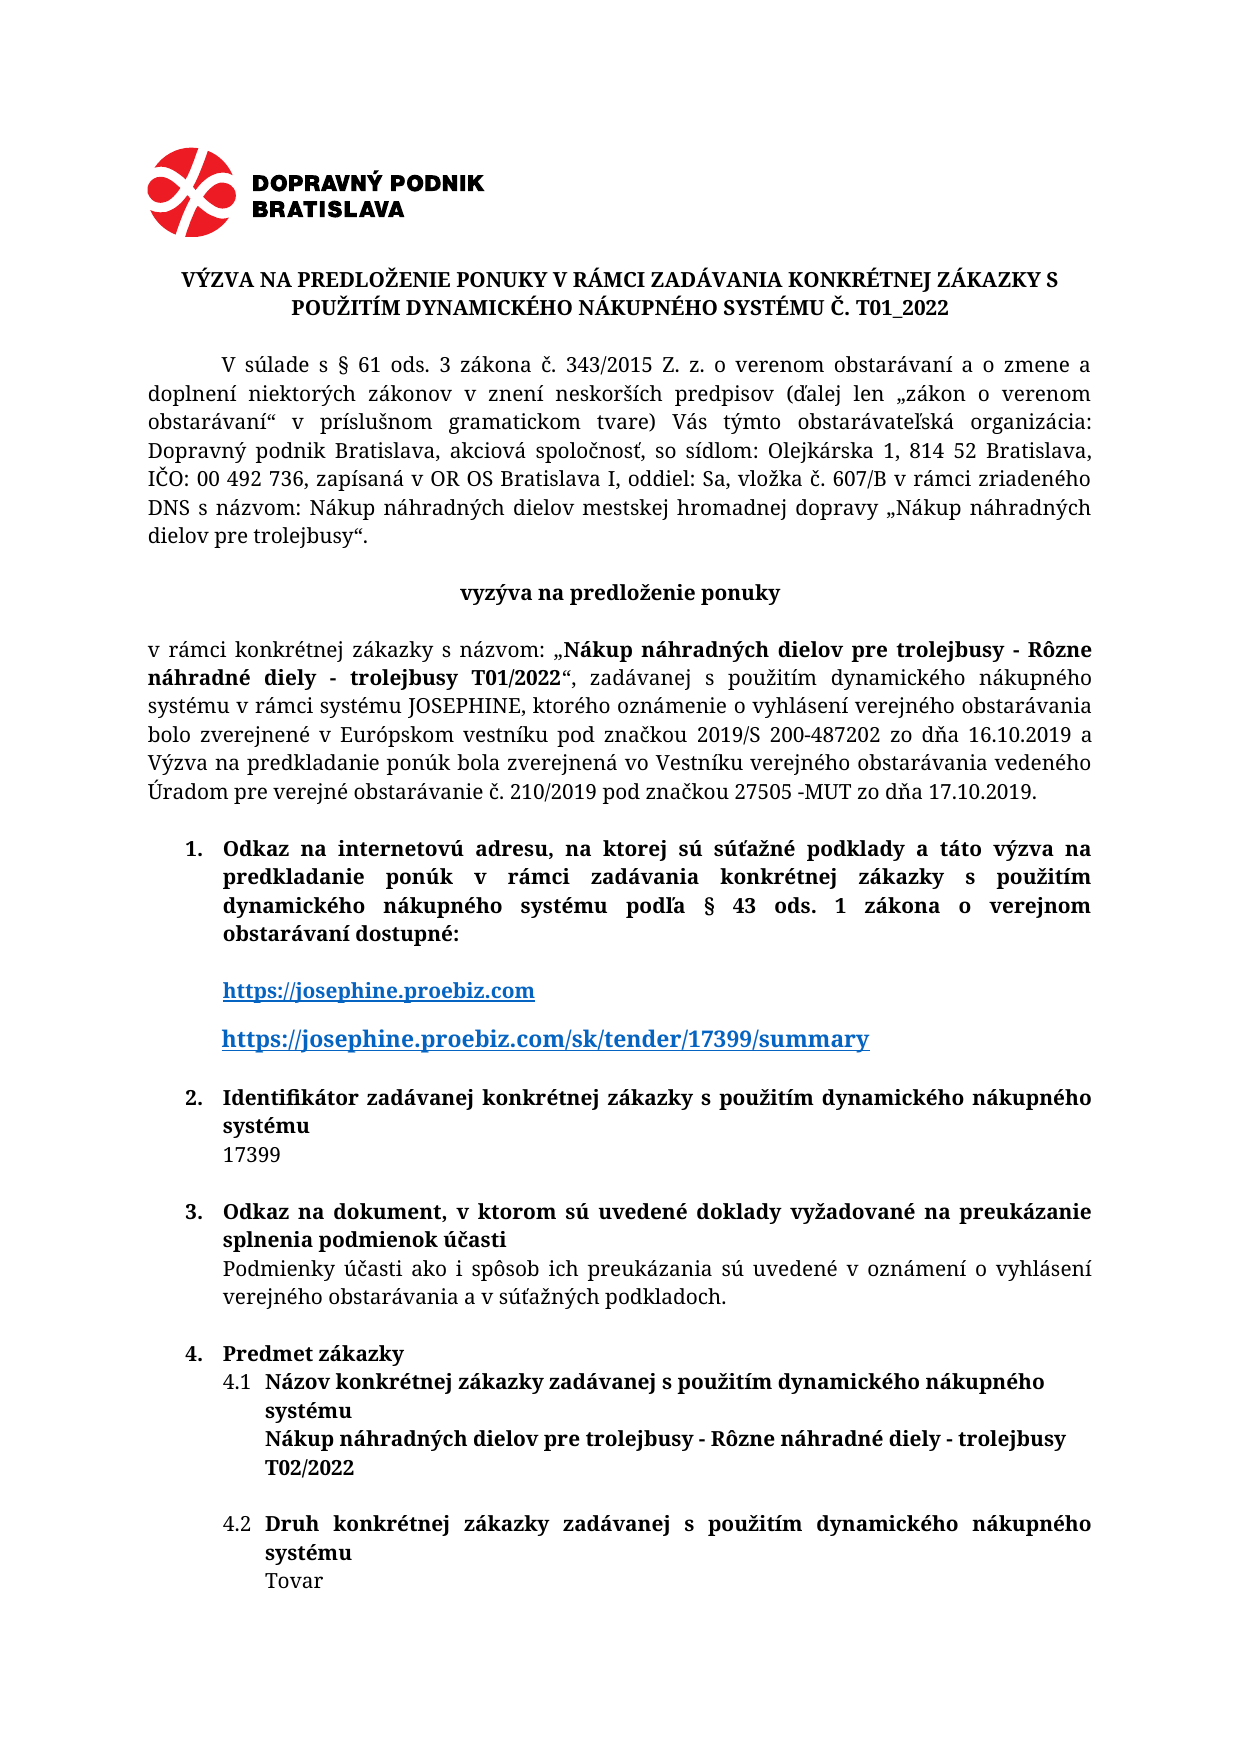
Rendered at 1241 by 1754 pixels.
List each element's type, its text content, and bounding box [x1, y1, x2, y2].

list Tovar [265, 1566, 1093, 1595]
list https://josephine.proebiz.com [223, 976, 1093, 1004]
list Podmienky účasti ako i spôsob ich preukázania sú uvedené v oznámení o vyhlásení verejného obstarávania a v súťažných podkladoch. [223, 1254, 1093, 1311]
list Predmet zákazky [185, 1339, 1093, 1367]
text VÝZVA NA PREDLOŽENIE PONUKY V RÁMCI ZADÁVANIA KONKRÉTNEJ ZÁKAZKY S POUŽITÍM DYNAMICKÉHO NÁKUPNÉHO SYSTÉMU Č. T01_2022 [148, 265, 1093, 322]
text vyzýva na predloženie ponuky [148, 578, 1093, 606]
list Názov konkrétnej zákazky zadávanej s použitím dynamického nákupného systému [223, 1367, 1093, 1424]
text v rámci konkrétnej zákazky s názvom: „Nákup náhradných dielov pre trolejbusy - Rôzne náhradné diely - trolejbusy T01/2022“, zadávanej s použitím dynamického nákupného systému v rámci systému JOSEPHINE, ktorého oznámenie o vyhlásení verejného obstarávania bolo zverejnené v Európskom vestníku pod značkou 2019/S 200-487202 zo dňa 16.10.2019 a Výzva na predkladanie ponúk bola zverejnená vo Vestníku verejného obstarávania vedeného Úradom pre verejné obstarávanie č. 210/2019 pod značkou 27505 -MUT zo dňa 17.10.2019. [148, 635, 1093, 805]
list 17399 [223, 1140, 1093, 1168]
list Identifikátor zadávanej konkrétnej zákazky s použitím dynamického nákupného systému [185, 1083, 1093, 1140]
list Druh konkrétnej zákazky zadávanej s použitím dynamického nákupného systému [223, 1509, 1093, 1566]
list Nákup náhradných dielov pre trolejbusy - Rôzne náhradné diely - trolejbusy T02/2022 [265, 1424, 1093, 1481]
list Odkaz na internetovú adresu, na ktorej sú súťažné podklady a táto výzva na predkladanie ponúk v rámci zadávania konkrétnej zákazky s použitím dynamického nákupného systému podľa § 43 ods. 1 zákona o verejnom obstarávaní dostupné: [185, 834, 1093, 948]
list Odkaz na dokument, v ktorom sú uvedené doklady vyžadované na preukázanie splnenia podmienok účasti [185, 1197, 1093, 1254]
text V súlade s § 61 ods. 3 zákona č. 343/2015 Z. z. o verenom obstarávaní a o zmene a doplnení niektorých zákonov v znení neskorších predpisov (ďalej len „zákon o verenom obstarávaní“ v príslušnom gramatickom tvare) Vás týmto obstarávateľská organizácia: Dopravný podnik Bratislava, akciová spoločnosť, so sídlom: Olejkárska 1, 814 52 Bratislava, IČO: 00 492 736, zapísaná v OR OS Bratislava I, oddiel: Sa, vložka č. 607/B v rámci zriadeného DNS s názvom: Nákup náhradných dielov mestskej hromadnej dopravy „Nákup náhradných dielov pre trolejbusy“. [148, 350, 1093, 549]
text https://josephine.proebiz.com/sk/tender/17399/summary [148, 1023, 1093, 1054]
